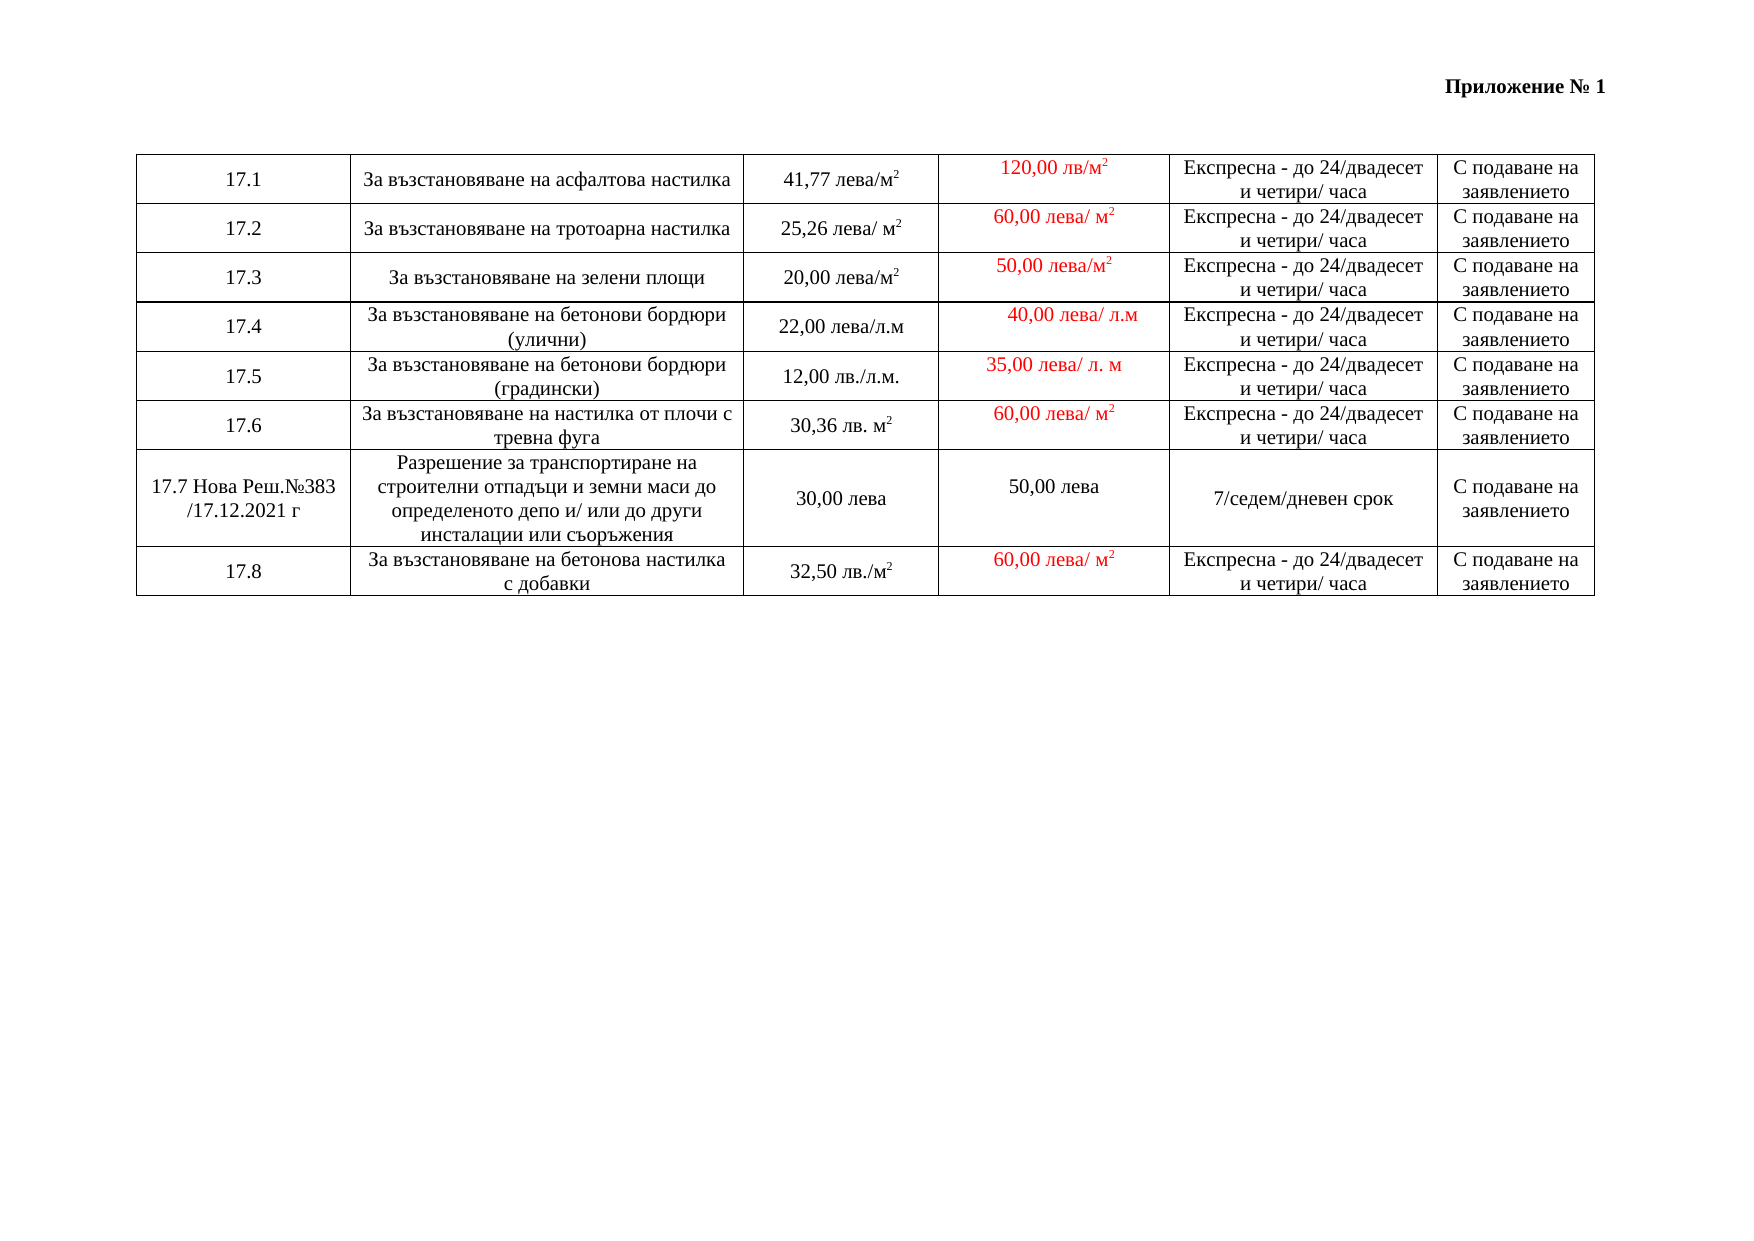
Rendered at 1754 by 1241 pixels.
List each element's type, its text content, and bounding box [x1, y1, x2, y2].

table_cell За възстановяване на бетонови бордюри (улични) [351, 303, 743, 351]
table_cell 30,00 лева [744, 450, 938, 546]
table_cell Експресна - до 24/двадесет и четири/ часа [1170, 401, 1437, 449]
table_cell 17.3 [137, 253, 350, 301]
table_cell 35,00 лева/ л. м [939, 352, 1169, 400]
table_cell 17.5 [137, 352, 350, 400]
table_cell 60,00 лева/ м2 [939, 204, 1169, 252]
table_cell За възстановяване на бетонови бордюри (градински) [351, 352, 743, 400]
table_cell 17.4 [137, 303, 350, 351]
table_header 17.1 [137, 155, 350, 203]
table_cell 17.8 [137, 547, 350, 595]
table_cell Експресна - до 24/двадесет и четири/ часа [1170, 204, 1437, 252]
table_cell За възстановяване на тротоарна настилка [351, 204, 743, 252]
table_cell 17.6 [137, 401, 350, 449]
table_cell С подаване на заявлението [1438, 253, 1594, 301]
table_cell С подаване на заявлението [1438, 352, 1594, 400]
table_cell 60,00 лева/ м2 [939, 401, 1169, 449]
table_header Експресна - до 24/двадесет и четири/ часа [1170, 155, 1437, 203]
table_cell Експресна - до 24/двадесет и четири/ часа [1170, 303, 1437, 351]
table_cell 30,36 лв. м2 [744, 401, 938, 449]
table_cell С подаване на заявлението [1438, 547, 1594, 595]
table_cell За възстановяване на настилка от плочи с тревна фуга [351, 401, 743, 449]
table_cell 40,00 лева/ л.м [939, 303, 1169, 351]
table_cell 50,00 лева/м2 [939, 253, 1169, 301]
table_cell Експресна - до 24/двадесет и четири/ часа [1170, 352, 1437, 400]
table_cell 17.7 Нова Реш.№383 /17.12.2021 г [137, 450, 350, 546]
table_cell Експресна - до 24/двадесет и четири/ часа [1170, 547, 1437, 595]
table_cell С подаване на заявлението [1438, 303, 1594, 351]
table_cell 20,00 лева/м2 [744, 253, 938, 301]
table_cell 22,00 лева/л.м [744, 303, 938, 351]
table_cell 7/седем/дневен срок [1170, 450, 1437, 546]
table_header 120,00 лв/м2 [939, 155, 1169, 203]
table_cell 32,50 лв./м2 [744, 547, 938, 595]
table_cell За възстановяване на зелени площи [351, 253, 743, 301]
table_header 41,77 лева/м2 [744, 155, 938, 203]
table_cell 25,26 лева/ м2 [744, 204, 938, 252]
table_cell 12,00 лв./л.м. [744, 352, 938, 400]
table_cell 17.2 [137, 204, 350, 252]
table_cell С подаване на заявлението [1438, 401, 1594, 449]
table_cell С подаване на заявлението [1438, 450, 1594, 546]
table_header С подаване на заявлението [1438, 155, 1594, 203]
table_cell 60,00 лева/ м2 [939, 547, 1169, 595]
table_header За възстановяване на асфалтова настилка [351, 155, 743, 203]
table_cell 50,00 лева [939, 450, 1169, 546]
table_cell За възстановяване на бетонова настилка с добавки [351, 547, 743, 595]
table_cell Експресна - до 24/двадесет и четири/ часа [1170, 253, 1437, 301]
table_cell Разрешение за транспортиране на строителни отпадъци и земни маси до определеното депо и/ или до други инсталации или съоръжения [351, 450, 743, 546]
table_cell С подаване на заявлението [1438, 204, 1594, 252]
